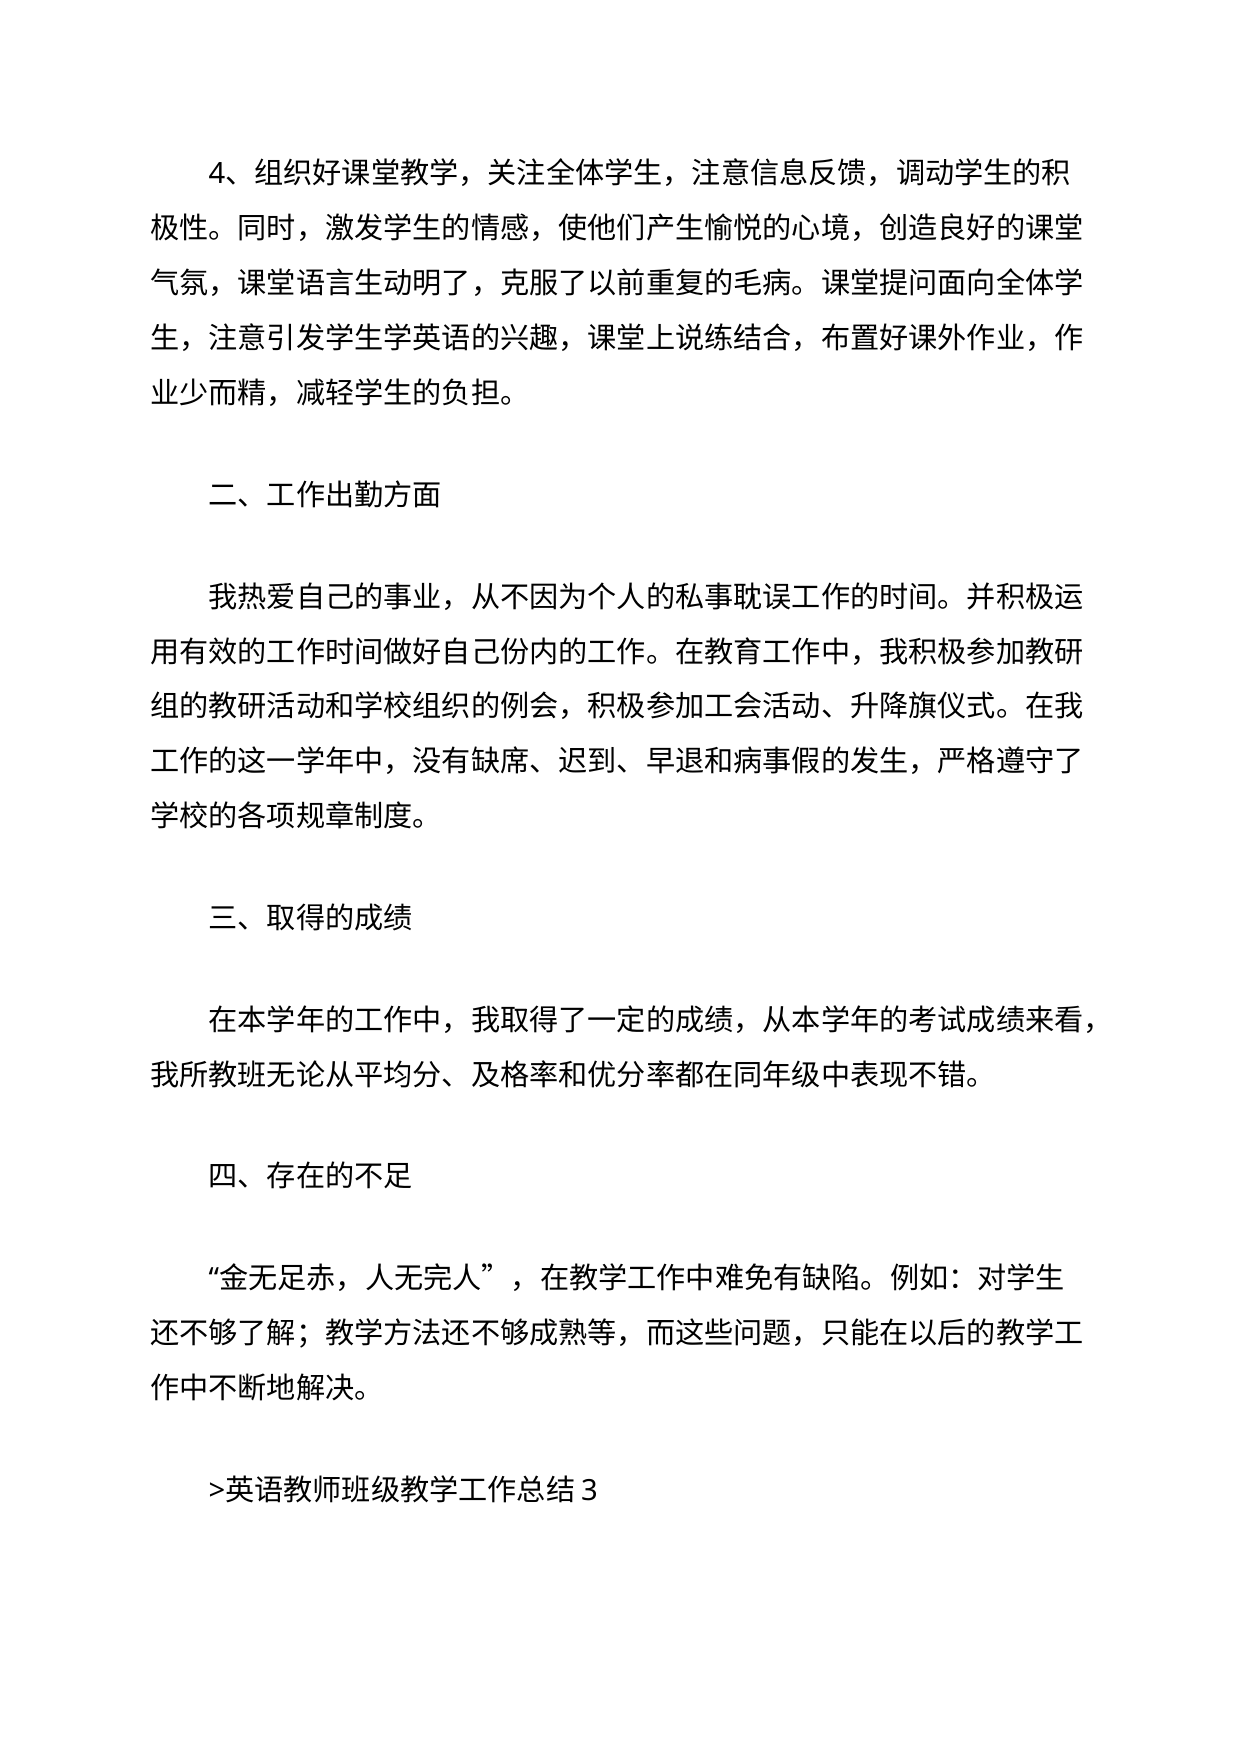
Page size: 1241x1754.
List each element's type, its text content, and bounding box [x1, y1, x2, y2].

text 我热爱自己的事业，从不因为个人的私事耽误工作的时间。并积极运用有效的工作时间做好自己份内的工作。在教育工作中，我积极参加教研组的教研活动和学校组织的例会，积极参加工会活动、升降旗仪式。在我工作的这一学年中，没有缺席、迟到、早退和病事假的发生，严格遵守了学校的各项规章制度。 [150, 573, 1090, 835]
text 四、存在的不足 [150, 1153, 1090, 1195]
text >英语教师班级教学工作总结3 [150, 1466, 1090, 1509]
text 二、工作出勤方面 [150, 471, 1090, 514]
text 4、组织好课堂教学，关注全体学生，注意信息反馈，调动学生的积极性。同时，激发学生的情感，使他们产生愉悦的心境，创造良好的课堂气氛，课堂语言生动明了，克服了以前重复的毛病。课堂提问面向全体学生，注意引发学生学英语的兴趣，课堂上说练结合，布置好课外作业，作业少而精，减轻学生的负担。 [150, 150, 1090, 412]
text “金无足赤，人无完人”，在教学工作中难免有缺陷。例如：对学生还不够了解；教学方法还不够成熟等，而这些问题，只能在以后的教学工作中不断地解决。 [150, 1255, 1090, 1407]
text 三、取得的成绩 [150, 894, 1090, 937]
text 在本学年的工作中，我取得了一定的成绩，从本学年的考试成绩来看，我所教班无论从平均分、及格率和优分率都在同年级中表现不错。 [150, 996, 1090, 1093]
